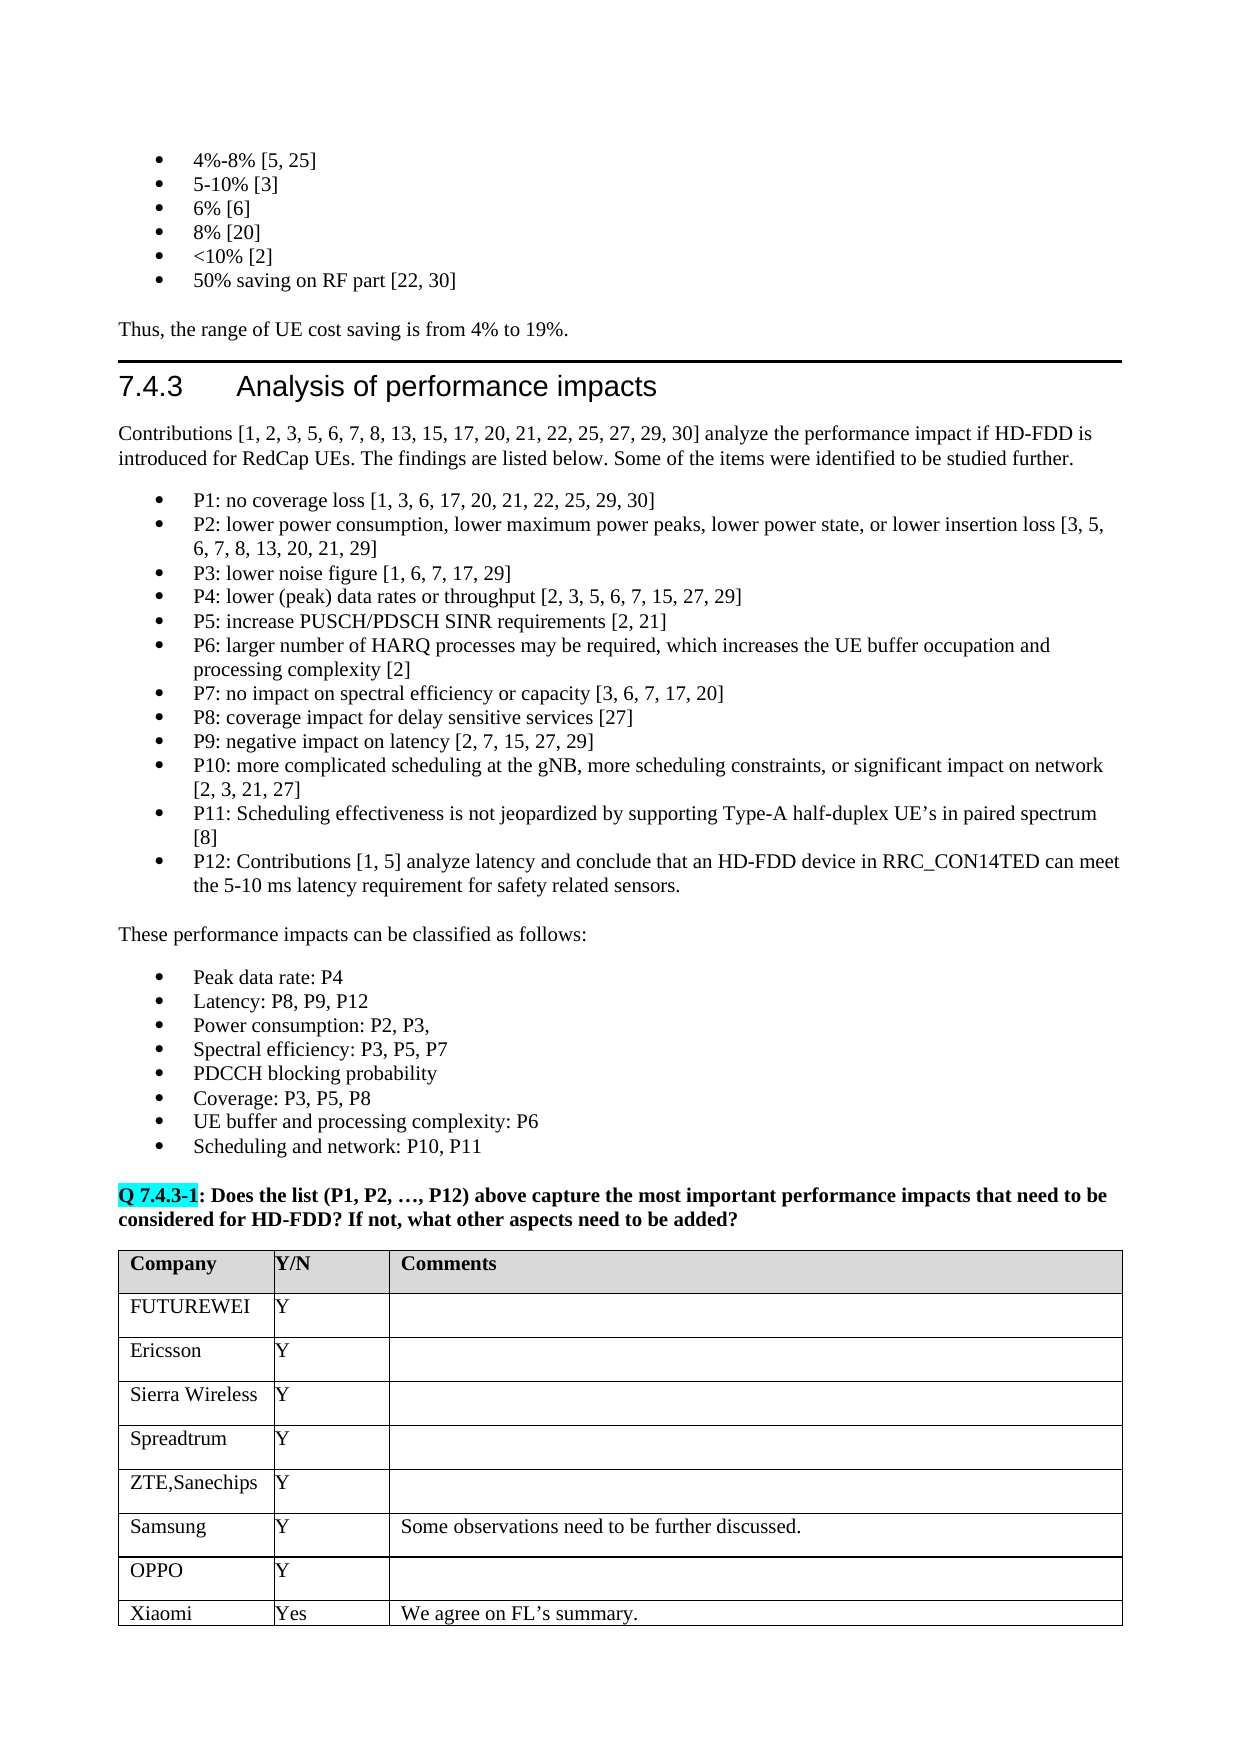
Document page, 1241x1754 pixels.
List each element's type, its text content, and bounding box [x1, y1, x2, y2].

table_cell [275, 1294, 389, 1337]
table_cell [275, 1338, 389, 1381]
list 5-10% [3] [156, 172, 1122, 196]
list Spectral efficiency: P3, P5, P7 [156, 1037, 1122, 1061]
list P11: Scheduling effectiveness is not jeopardized by supporting Type-A half-duplex UE’s in paired spectrum [8] [156, 801, 1122, 849]
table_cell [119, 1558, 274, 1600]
subtitle 7.4.3 Analysis of performance impacts [118, 363, 1122, 403]
list P10: more complicated scheduling at the gNB, more scheduling constraints, or significant impact on network [2, 3, 21, 27] [156, 753, 1122, 801]
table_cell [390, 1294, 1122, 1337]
list Scheduling and network: P10, P11 [156, 1133, 1122, 1158]
list Peak data rate: P4 [156, 965, 1122, 989]
list UE buffer and processing complexity: P6 [156, 1109, 1122, 1133]
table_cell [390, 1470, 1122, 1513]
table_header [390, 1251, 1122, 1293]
list P8: coverage impact for delay sensitive services [27] [156, 705, 1122, 729]
list P7: no impact on spectral efficiency or capacity [3, 6, 7, 17, 20] [156, 681, 1122, 705]
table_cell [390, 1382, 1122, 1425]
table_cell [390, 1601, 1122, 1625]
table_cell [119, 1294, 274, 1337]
text Thus, the range of UE cost saving is from 4% to 19%. [118, 317, 1122, 341]
list 6% [6] [156, 196, 1122, 220]
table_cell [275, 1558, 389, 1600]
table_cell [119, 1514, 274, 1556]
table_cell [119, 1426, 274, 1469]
list P6: larger number of HARQ processes may be required, which increases the UE buffer occupation and processing complexity [2] [156, 633, 1122, 681]
list P1: no coverage loss [1, 3, 6, 17, 20, 21, 22, 25, 29, 30] [156, 488, 1122, 512]
text These performance impacts can be classified as follows: [118, 922, 1122, 946]
list 50% saving on RF part [22, 30] [156, 268, 1122, 292]
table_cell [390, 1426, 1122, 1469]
list P4: lower (peak) data rates or throughput [2, 3, 5, 6, 7, 15, 27, 29] [156, 584, 1122, 608]
text Q 7.4.3-1: Does the list (P1, P2, …, P12) above capture the most important performance impacts that need to be considered for HD-FDD? If not, what other aspects need to be added? [118, 1183, 1122, 1231]
list 4%-8% [5, 25] [156, 147, 1122, 172]
list Coverage: P3, P5, P8 [156, 1085, 1122, 1109]
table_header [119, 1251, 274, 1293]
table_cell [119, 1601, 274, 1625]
list P5: increase PUSCH/PDSCH SINR requirements [2, 21] [156, 608, 1122, 633]
list <10% [2] [156, 244, 1122, 268]
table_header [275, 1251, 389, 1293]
list P3: lower noise figure [1, 6, 7, 17, 29] [156, 560, 1122, 584]
list Power consumption: P2, P3, [156, 1013, 1122, 1037]
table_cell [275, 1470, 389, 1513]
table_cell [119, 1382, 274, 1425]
list Latency: P8, P9, P12 [156, 989, 1122, 1013]
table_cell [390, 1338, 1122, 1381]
text Contributions [1, 2, 3, 5, 6, 7, 8, 13, 15, 17, 20, 21, 22, 25, 27, 29, 30] analyze the performance impact if HD-FDD is introduced for RedCap UEs. The findings are listed below. Some of the items were identified to be studied further. [118, 421, 1122, 469]
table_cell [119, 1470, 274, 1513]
list PDCCH blocking probability [156, 1061, 1122, 1085]
list P2: lower power consumption, lower maximum power peaks, lower power state, or lower insertion loss [3, 5, 6, 7, 8, 13, 20, 21, 29] [156, 512, 1122, 560]
list P12: Contributions [1, 5] analyze latency and conclude that an HD-FDD device in RRC_CON14TED can meet the 5-10 ms latency requirement for safety related sensors. [156, 849, 1122, 897]
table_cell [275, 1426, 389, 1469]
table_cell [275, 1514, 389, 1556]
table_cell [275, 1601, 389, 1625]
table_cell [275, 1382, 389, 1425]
list P9: negative impact on latency [2, 7, 15, 27, 29] [156, 729, 1122, 753]
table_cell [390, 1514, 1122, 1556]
list 8% [20] [156, 220, 1122, 244]
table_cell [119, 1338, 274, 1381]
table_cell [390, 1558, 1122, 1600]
